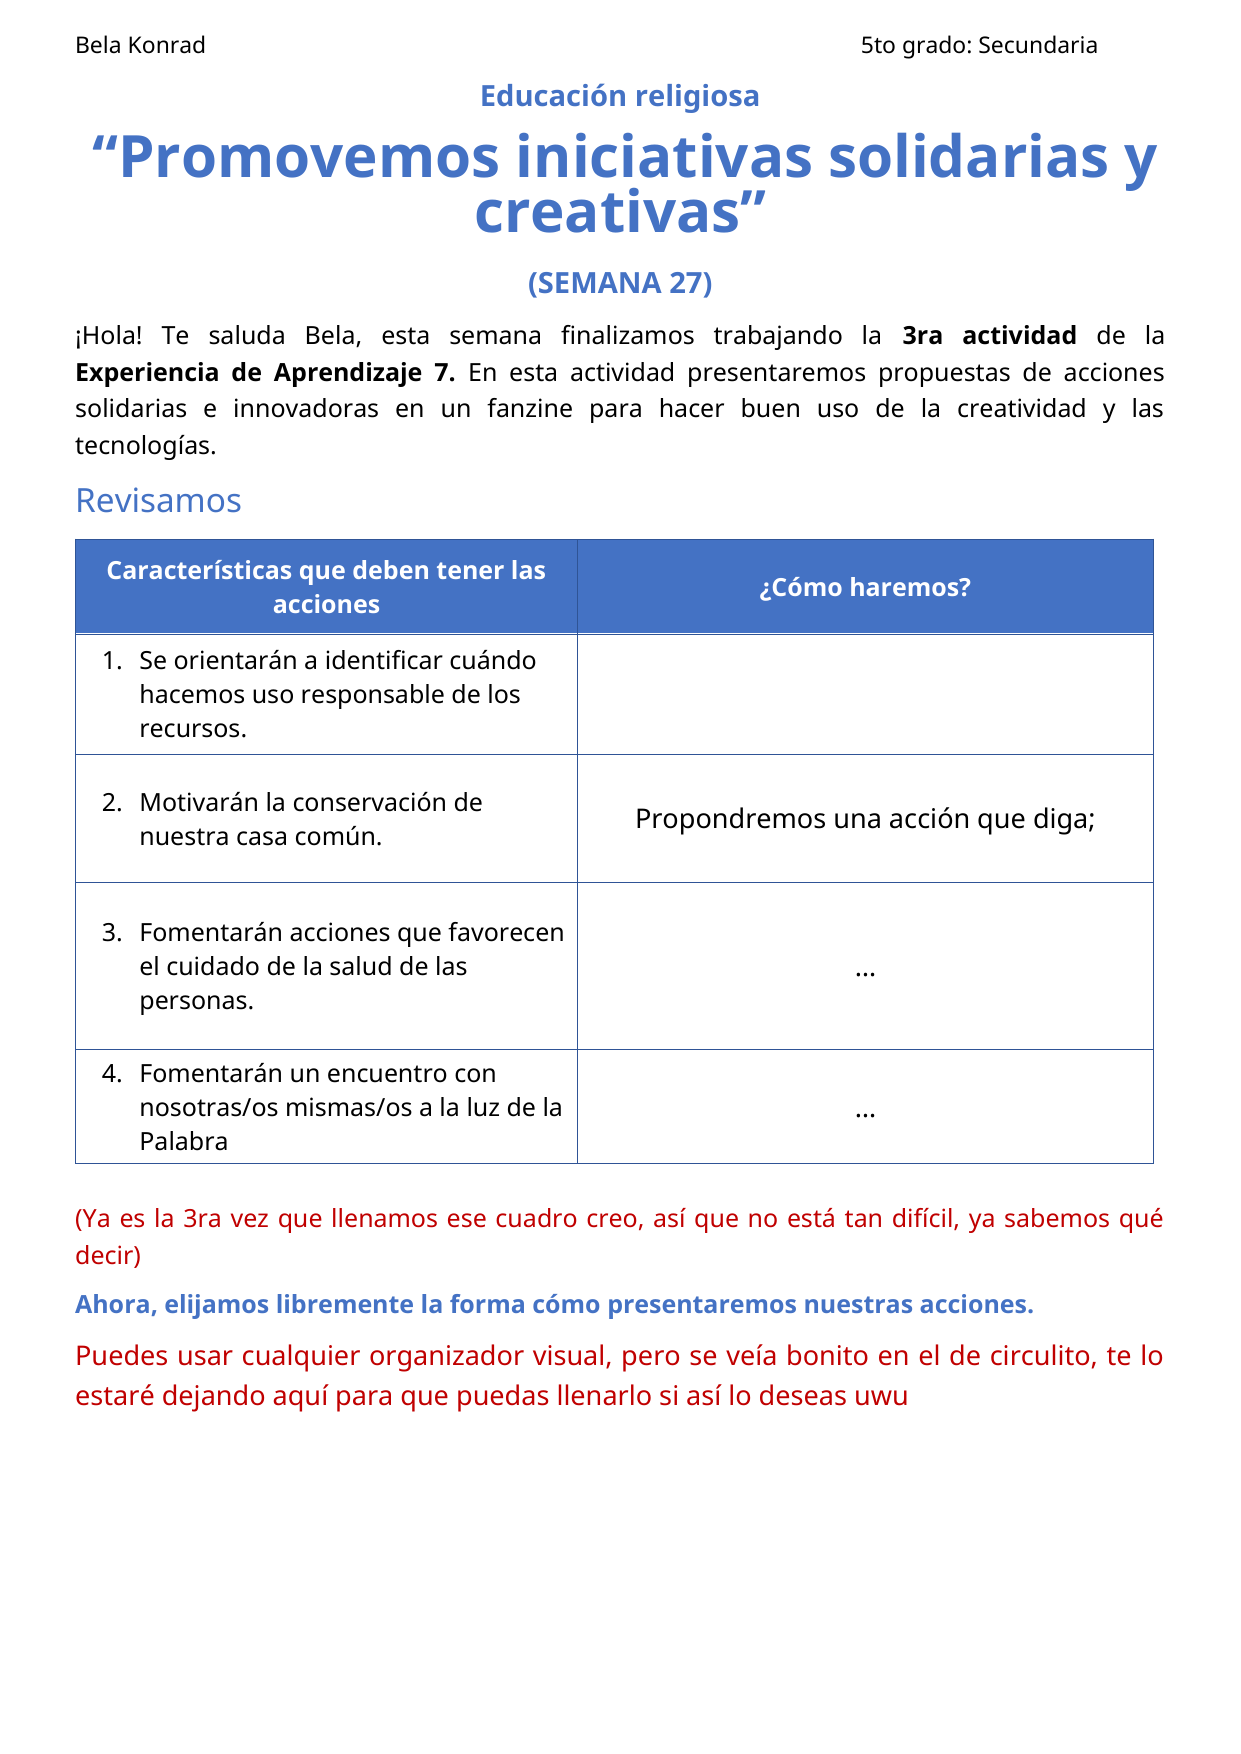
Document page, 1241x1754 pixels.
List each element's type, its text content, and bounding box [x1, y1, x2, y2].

text ¡Hola! Te saluda Bela, esta semana finalizamos trabajando la 3ra actividad de la Experiencia de Aprendizaje 7. En esta actividad presentaremos propuestas de acciones solidarias e innovadoras en un fanzine para hacer buen uso de la creatividad y las tecnologías. [75, 317, 1165, 462]
table_cell Propondremos una acción que diga; [578, 755, 1153, 882]
text Educación religiosa [75, 75, 1165, 115]
table_cell Fomentarán un encuentro con nosotras/os mismas/os a la luz de la Palabra [76, 1050, 577, 1163]
table_cell Motivarán la conservación de nuestra casa común. [76, 755, 577, 882]
table_cell Se orientarán a identificar cuándo hacemos uso responsable de los recursos. [76, 635, 577, 754]
text Revisamos [75, 477, 1165, 522]
text (SEMANA 27) [75, 262, 1165, 302]
table_cell … [578, 883, 1153, 1049]
text (Ya es la 3ra vez que llenamos ese cuadro creo, así que no está tan difícil, ya sabemos qué decir) [75, 1201, 1165, 1272]
text Ahora, elijamos libremente la forma cómo presentaremos nuestras acciones. [75, 1287, 1165, 1321]
table_header ¿Cómo haremos? [578, 540, 1153, 633]
table_cell … [578, 1050, 1153, 1163]
text Puedes usar cualquier organizador visual, pero se veía bonito en el de circulito, te lo estaré dejando aquí para que puedas llenarlo si así lo deseas uwu [75, 1336, 1165, 1413]
table_cell [578, 635, 1153, 754]
text “Promovemos iniciativas solidarias y creativas” [75, 130, 1165, 249]
table_header Características que deben tener las acciones [76, 540, 577, 633]
table_cell Fomentarán acciones que favorecen el cuidado de la salud de las personas. [76, 883, 577, 1049]
